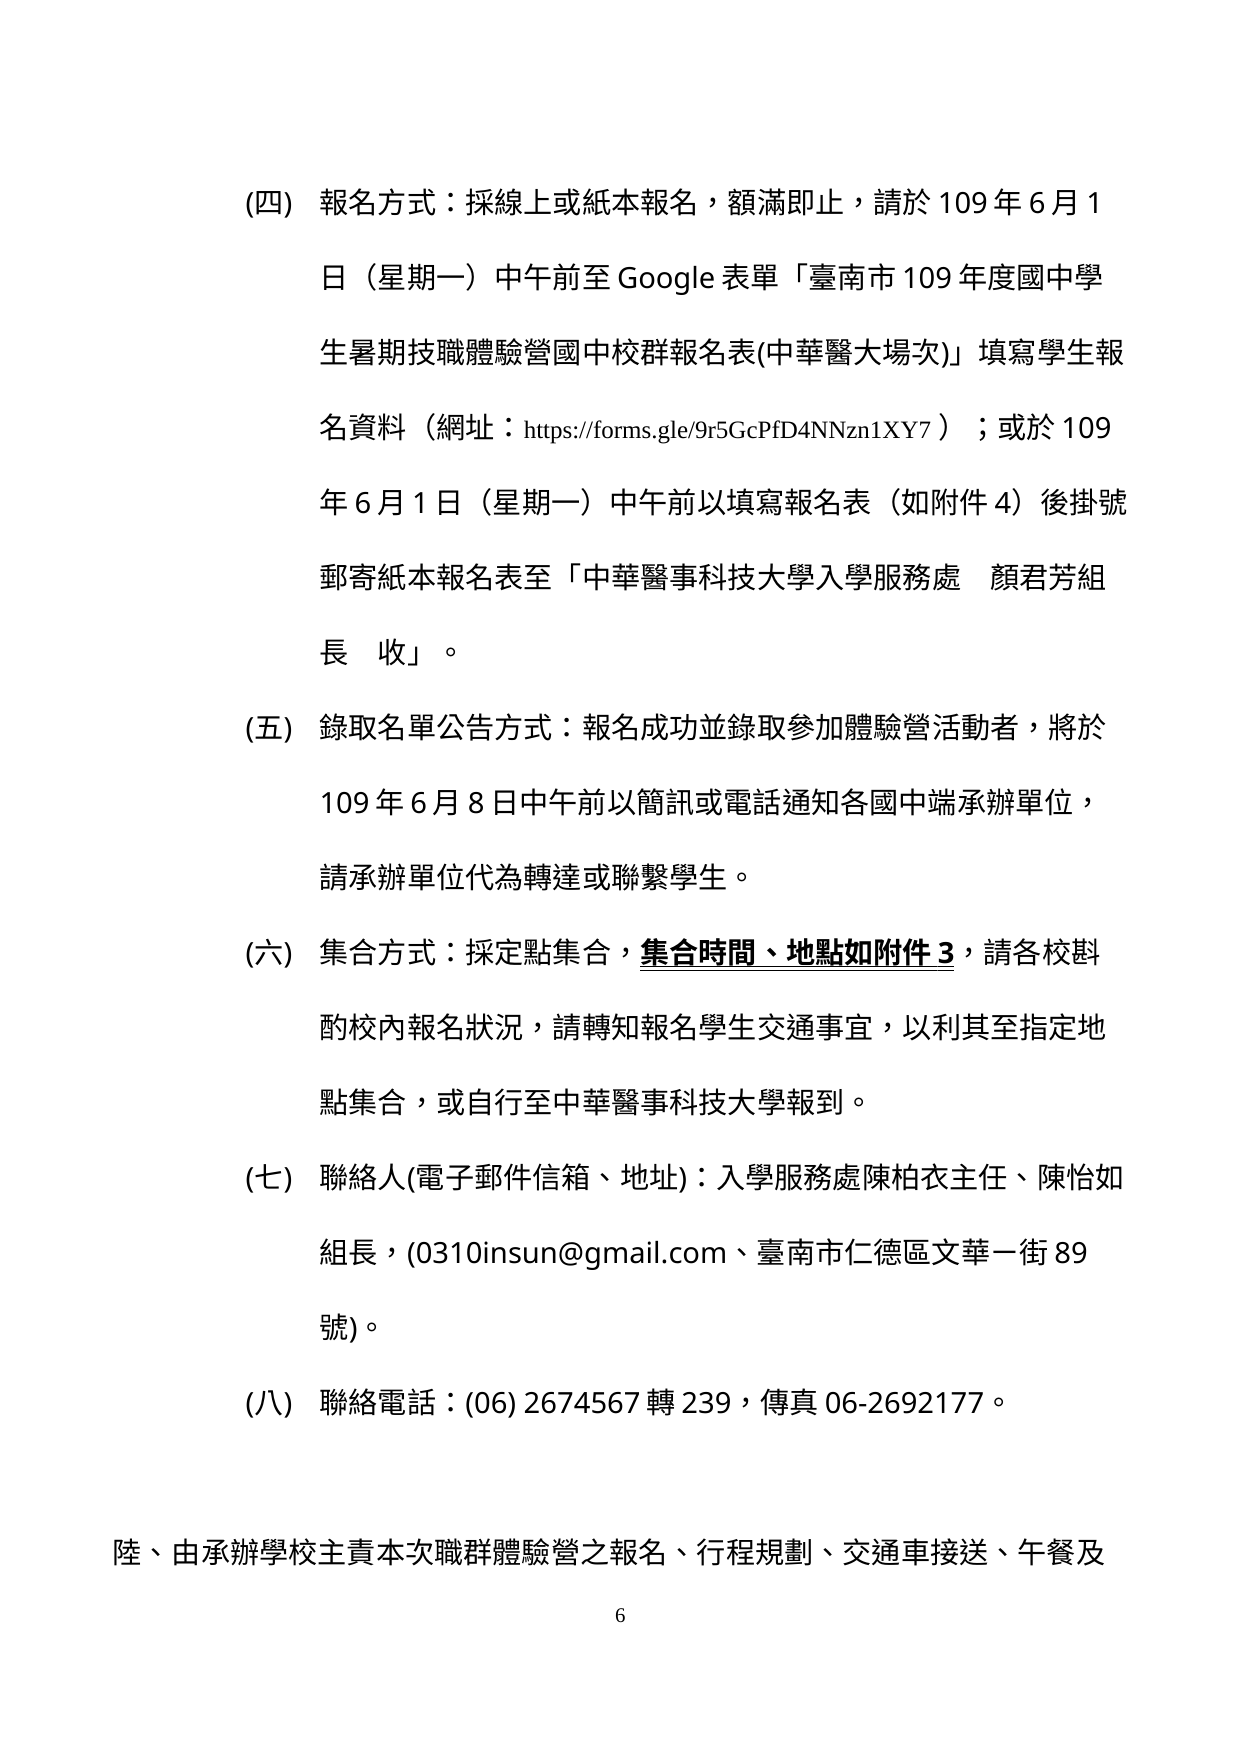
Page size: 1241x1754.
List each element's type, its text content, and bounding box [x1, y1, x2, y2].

list 錄取名單公告方式：報名成功並錄取參加體驗營活動者，將於109年6月8日中午前以簡訊或電話通知各國中端承辦單位，請承辦單位代為轉達或聯繫學生。 [245, 689, 1128, 914]
list 聯絡人(電子郵件信箱、地址)：入學服務處陳柏衣主任、陳怡如組長，(0310insun@gmail.com、臺南市仁德區文華ㄧ街89號)。 [245, 1139, 1128, 1364]
list 報名方式：採線上或紙本報名，額滿即止，請於109年6月1日（星期一）中午前至Google表單「臺南市109年度國中學生暑期技職體驗營國中校群報名表(中華醫大場次)」填寫學生報名資料（網址：https://forms.gle/9r5GcPfD4NNzn1XY7 ）；或於109年6月1日（星期一）中午前以填寫報名表（如附件4）後掛號郵寄紙本報名表至「中華醫事科技大學入學服務處 顏君芳組長 收」。 [245, 164, 1128, 689]
list 集合方式：採定點集合，集合時間、地點如附件3，請各校斟酌校內報名狀況，請轉知報名學生交通事宜，以利其至指定地點集合，或自行至中華醫事科技大學報到。 [245, 914, 1128, 1139]
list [112, 1514, 1128, 1589]
list 聯絡電話：(06) 2674567轉239，傳真06-2692177。 [245, 1364, 1128, 1439]
